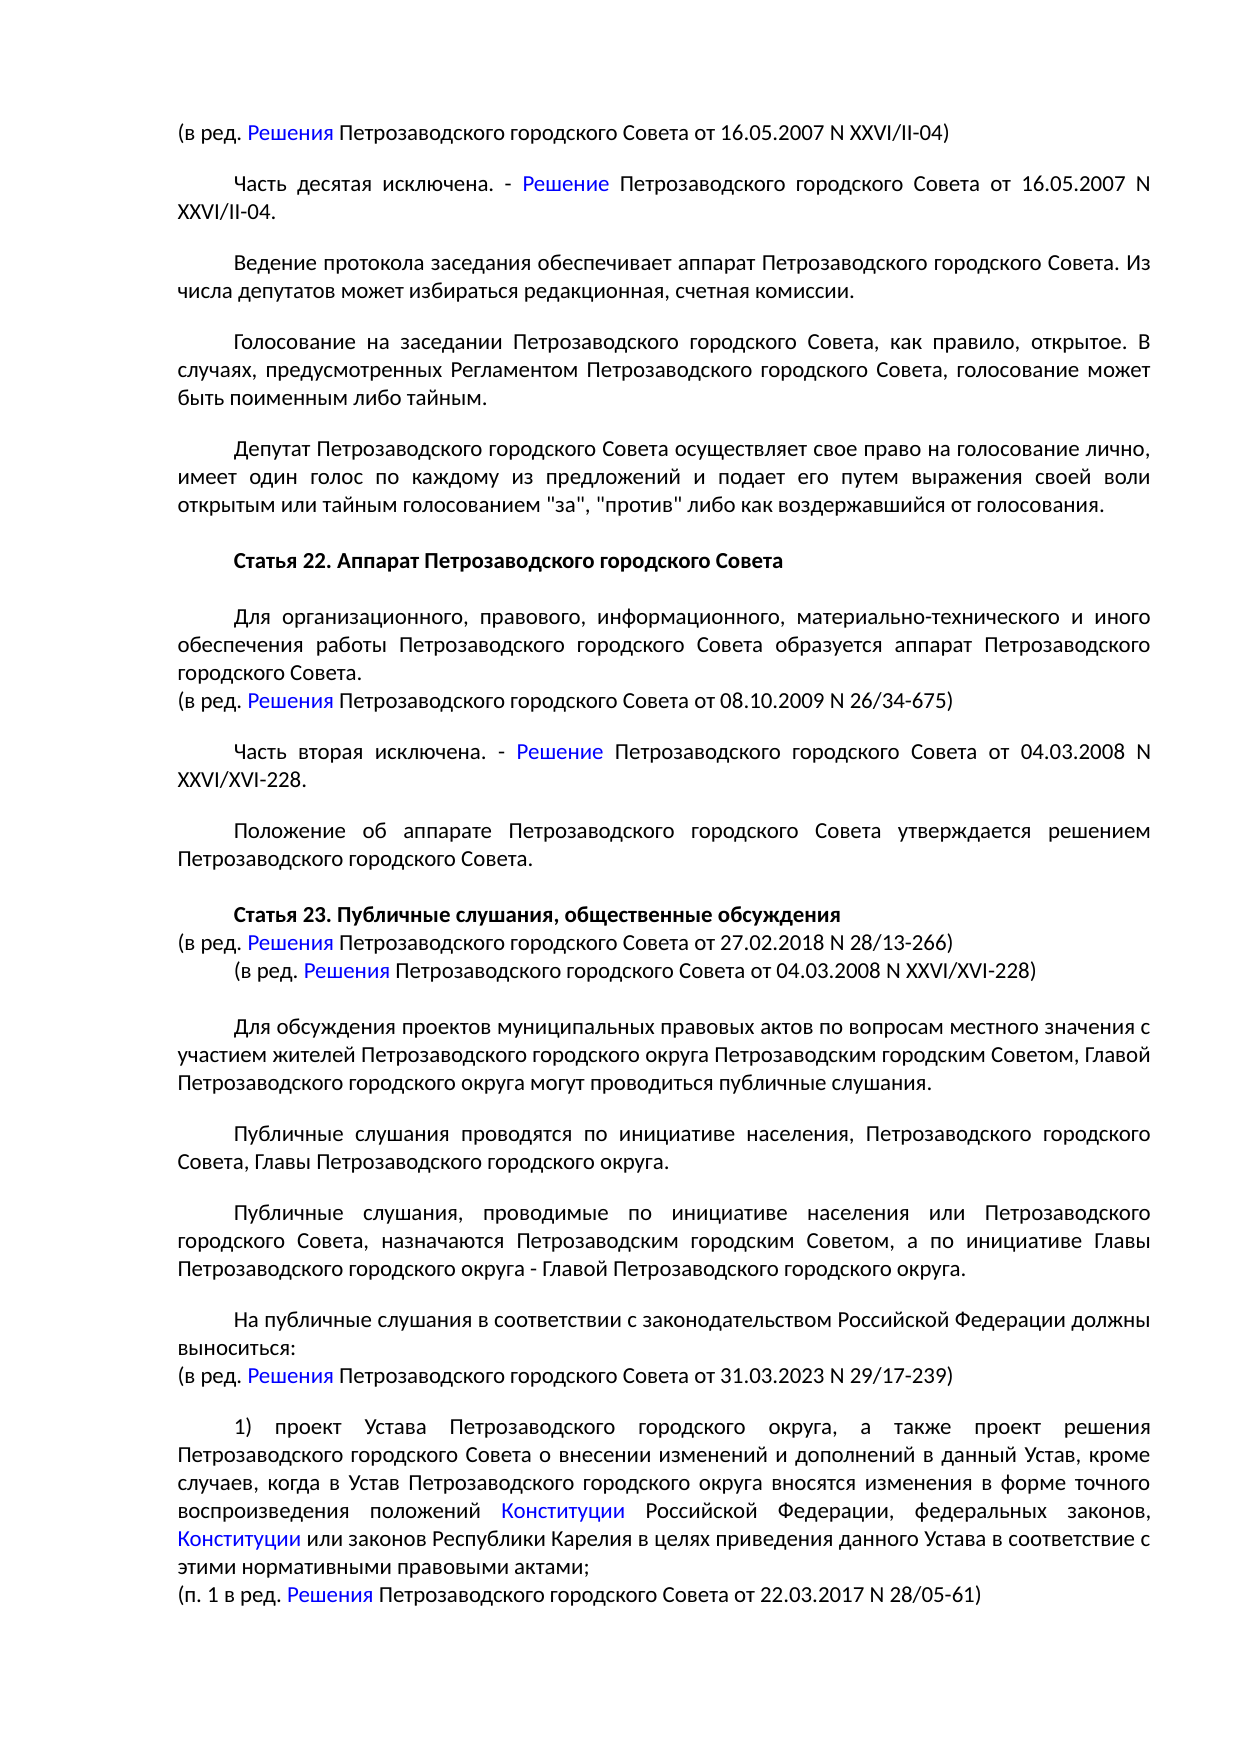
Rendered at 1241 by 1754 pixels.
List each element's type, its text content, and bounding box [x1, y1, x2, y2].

text Часть вторая исключена. - Решение Петрозаводского городского Совета от 04.03.2008 N XXVI/XVI-228. [177, 737, 1152, 793]
text (в ред. Решения Петрозаводского городского Совета от 16.05.2007 N XXVI/II-04) [177, 118, 1152, 146]
text (в ред. Решения Петрозаводского городского Совета от 31.03.2023 N 29/17-239) [177, 1361, 1152, 1389]
text (п. 1 в ред. Решения Петрозаводского городского Совета от 22.03.2017 N 28/05-61) [177, 1580, 1152, 1608]
text Часть десятая исключена. - Решение Петрозаводского городского Совета от 16.05.2007 N XXVI/II-04. [177, 169, 1152, 225]
text 1) проект Устава Петрозаводского городского округа, а также проект решения Петрозаводского городского Совета о внесении изменений и дополнений в данный Устав, кроме случаев, когда в Устав Петрозаводского городского округа вносятся изменения в форме точного воспроизведения положений Конституции Российской Федерации, федеральных законов, Конституции или законов Республики Карелия в целях приведения данного Устава в соответствие с этими нормативными правовыми актами; [177, 1412, 1152, 1580]
text Для обсуждения проектов муниципальных правовых актов по вопросам местного значения с участием жителей Петрозаводского городского округа Петрозаводским городским Советом, Главой Петрозаводского городского округа могут проводиться публичные слушания. [177, 1012, 1152, 1096]
text Ведение протокола заседания обеспечивает аппарат Петрозаводского городского Совета. Из числа депутатов может избираться редакционная, счетная комиссии. [177, 248, 1152, 304]
text На публичные слушания в соответствии с законодательством Российской Федерации должны выноситься: [177, 1305, 1152, 1361]
title Статья 23. Публичные слушания, общественные обсуждения [177, 900, 1152, 928]
text Депутат Петрозаводского городского Совета осуществляет свое право на голосование лично, имеет один голос по каждому из предложений и подает его путем выражения своей воли открытым или тайным голосованием "за", "против" либо как воздержавшийся от голосования. [177, 434, 1152, 518]
title Статья 22. Аппарат Петрозаводского городского Совета [177, 546, 1152, 574]
text Для организационного, правового, информационного, материально-технического и иного обеспечения работы Петрозаводского городского Совета образуется аппарат Петрозаводского городского Совета. [177, 602, 1152, 686]
text Голосование на заседании Петрозаводского городского Совета, как правило, открытое. В случаях, предусмотренных Регламентом Петрозаводского городского Совета, голосование может быть поименным либо тайным. [177, 327, 1152, 411]
text Публичные слушания проводятся по инициативе населения, Петрозаводского городского Совета, Главы Петрозаводского городского округа. [177, 1119, 1152, 1175]
text (в ред. Решения Петрозаводского городского Совета от 08.10.2009 N 26/34-675) [177, 686, 1152, 714]
text Положение об аппарате Петрозаводского городского Совета утверждается решением Петрозаводского городского Совета. [177, 816, 1152, 872]
text Публичные слушания, проводимые по инициативе населения или Петрозаводского городского Совета, назначаются Петрозаводским городским Советом, а по инициативе Главы Петрозаводского городского округа - Главой Петрозаводского городского округа. [177, 1198, 1152, 1282]
text (в ред. Решения Петрозаводского городского Совета от 27.02.2018 N 28/13-266) [177, 928, 1152, 956]
text (в ред. Решения Петрозаводского городского Совета от 04.03.2008 N XXVI/XVI-228) [177, 956, 1152, 984]
